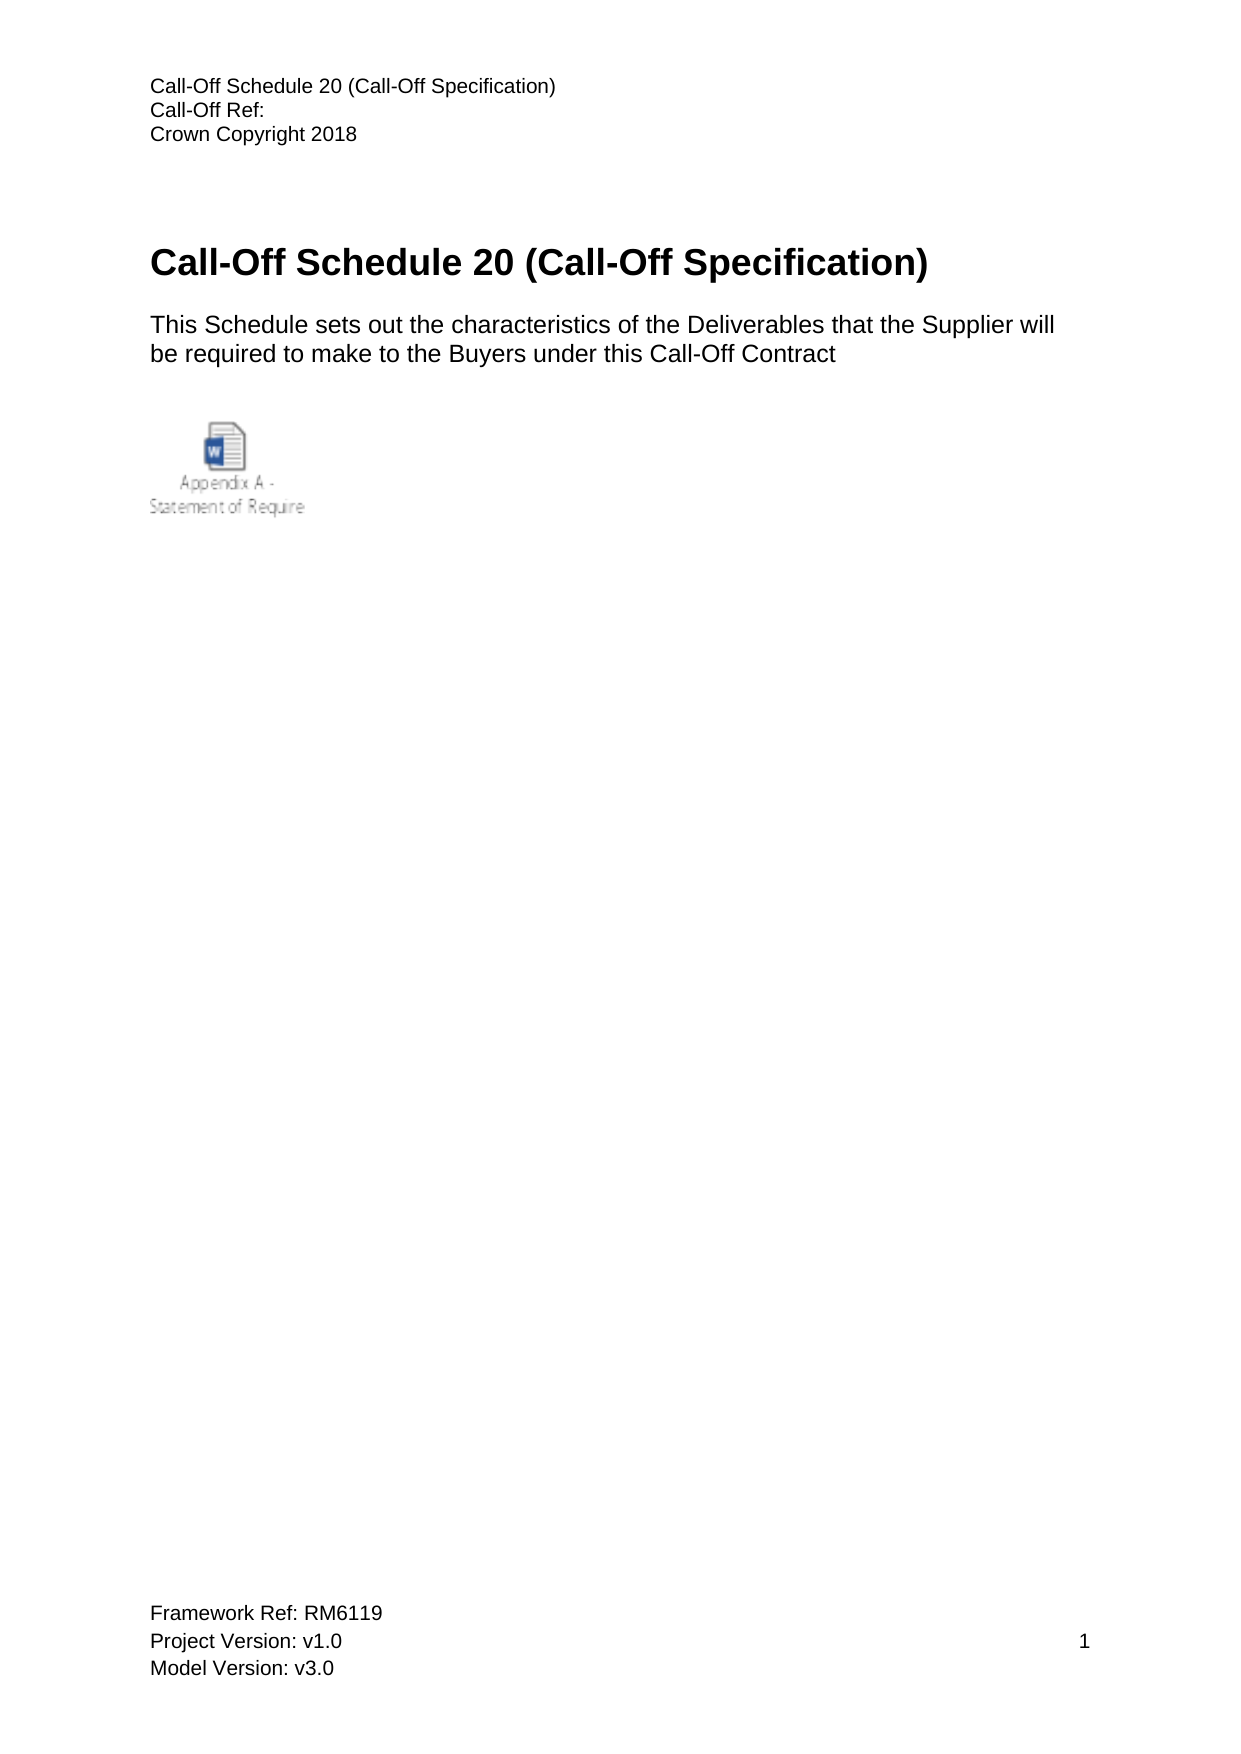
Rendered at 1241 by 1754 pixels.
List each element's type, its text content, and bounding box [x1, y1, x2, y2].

text Call-Off Schedule 20 (Call-Off Specification) [150, 240, 1090, 283]
text This Schedule sets out the characteristics of the Deliverables that the Supplier will be required to make to the Buyers under this Call-Off Contract [150, 310, 1090, 368]
